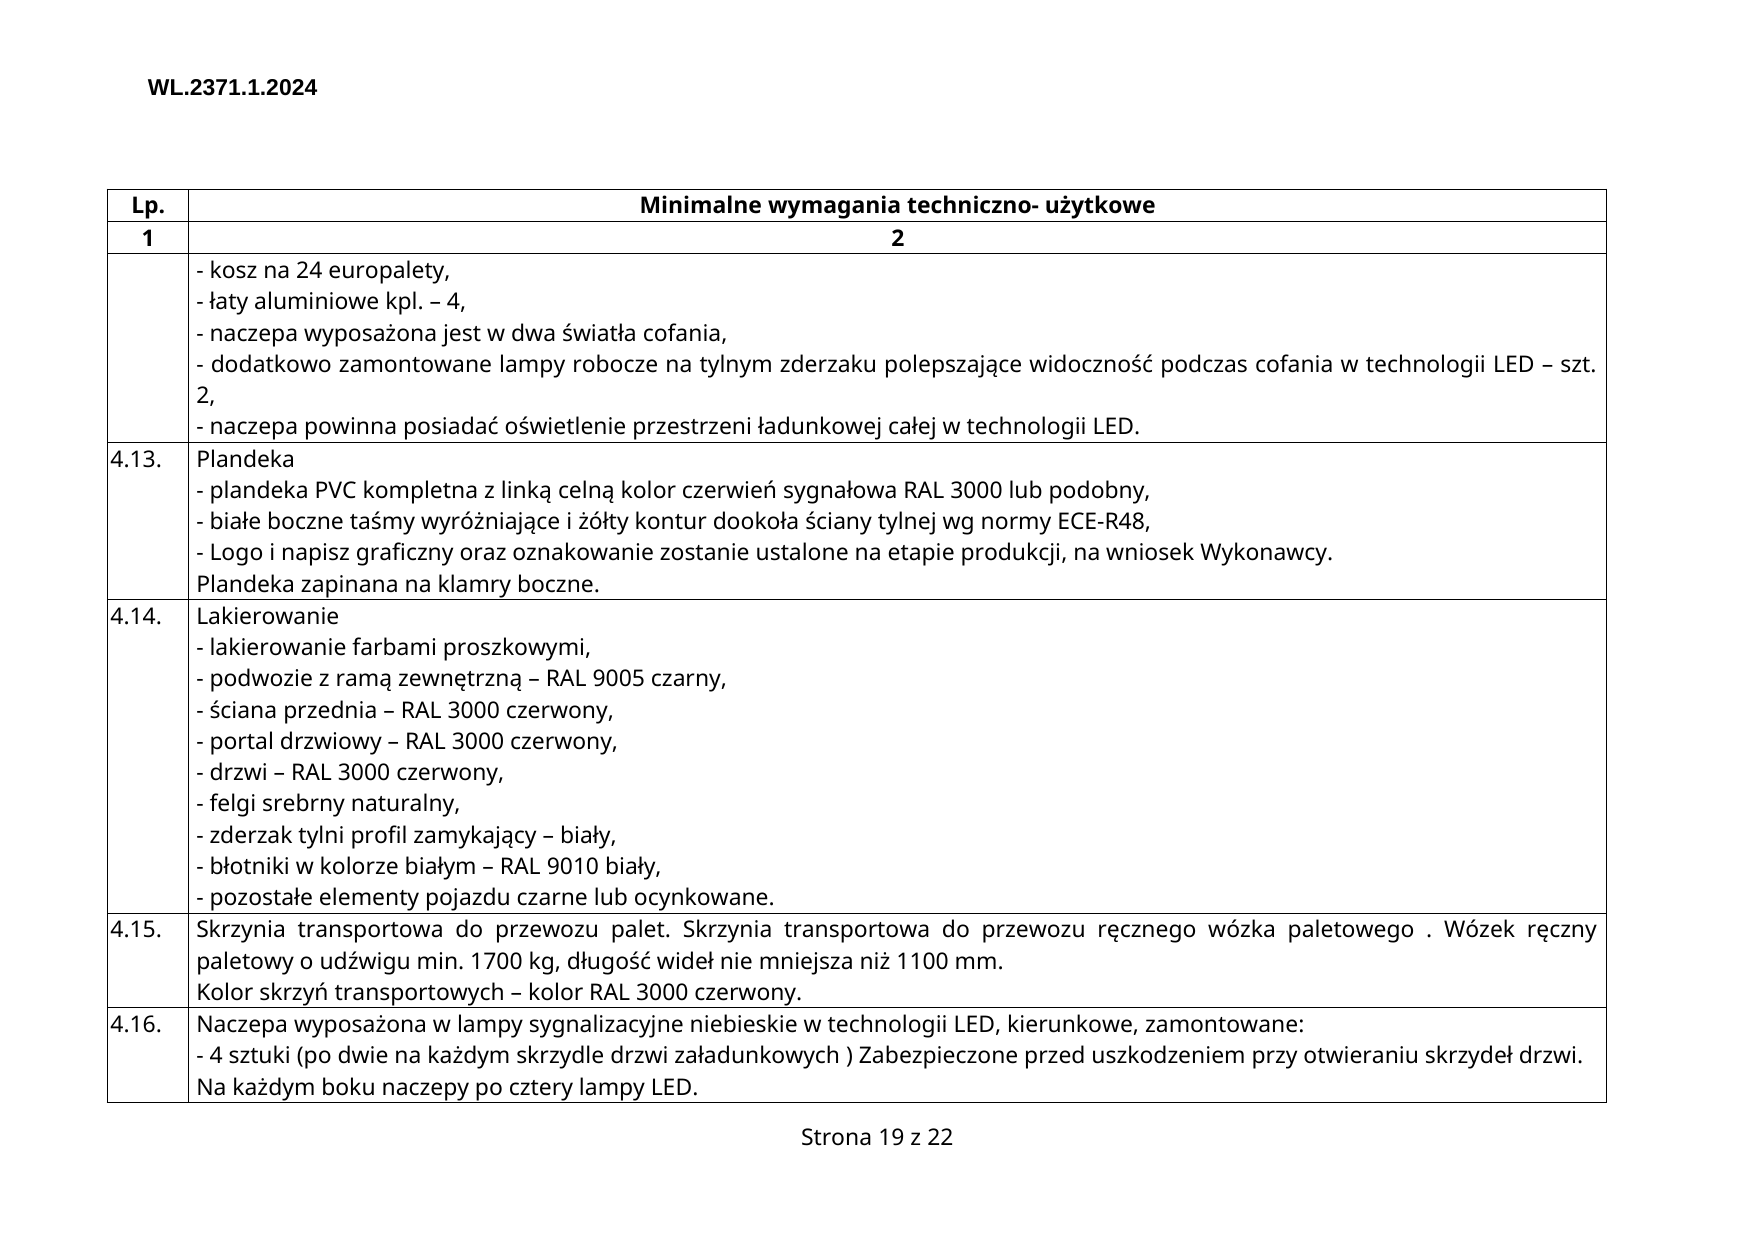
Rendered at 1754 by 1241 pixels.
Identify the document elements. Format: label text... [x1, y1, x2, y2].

table_cell [108, 914, 188, 1007]
table_cell Plandeka - plandeka PVC kompletna z linką celną kolor czerwień sygnałowa RAL 3000 lub podobny, - białe boczne taśmy wyróżniające i żółty kontur dookoła ściany tylnej wg normy ECE-R48, - Logo i napisz graficzny oraz oznakowanie zostanie ustalone na etapie produkcji, na wniosek Wykonawcy. Plandeka zapinana na klamry boczne. [189, 443, 1606, 599]
table_cell [108, 1008, 188, 1102]
table_cell Skrzynia transportowa do przewozu palet. Skrzynia transportowa do przewozu ręcznego wózka paletowego . Wózek ręczny paletowy o udźwigu min. 1700 kg, długość wideł nie mniejsza niż 1100 mm. Kolor skrzyń transportowych – kolor RAL 3000 czerwony. [189, 914, 1606, 1007]
table_cell 1 [108, 222, 188, 253]
table_cell [108, 600, 188, 912]
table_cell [189, 254, 1606, 442]
table_header Lp. [108, 190, 188, 221]
table_cell [108, 443, 188, 599]
table_cell 2 [189, 222, 1606, 253]
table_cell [189, 1008, 1606, 1102]
table_header Minimalne wymagania techniczno- użytkowe [189, 190, 1606, 221]
table_cell [108, 254, 188, 442]
table_cell Lakierowanie - lakierowanie farbami proszkowymi, - podwozie z ramą zewnętrzną – RAL 9005 czarny, - ściana przednia – RAL 3000 czerwony, - portal drzwiowy – RAL 3000 czerwony, - drzwi – RAL 3000 czerwony, - felgi srebrny naturalny, - zderzak tylni profil zamykający – biały, - błotniki w kolorze białym – RAL 9010 biały, - pozostałe elementy pojazdu czarne lub ocynkowane. [189, 600, 1606, 912]
